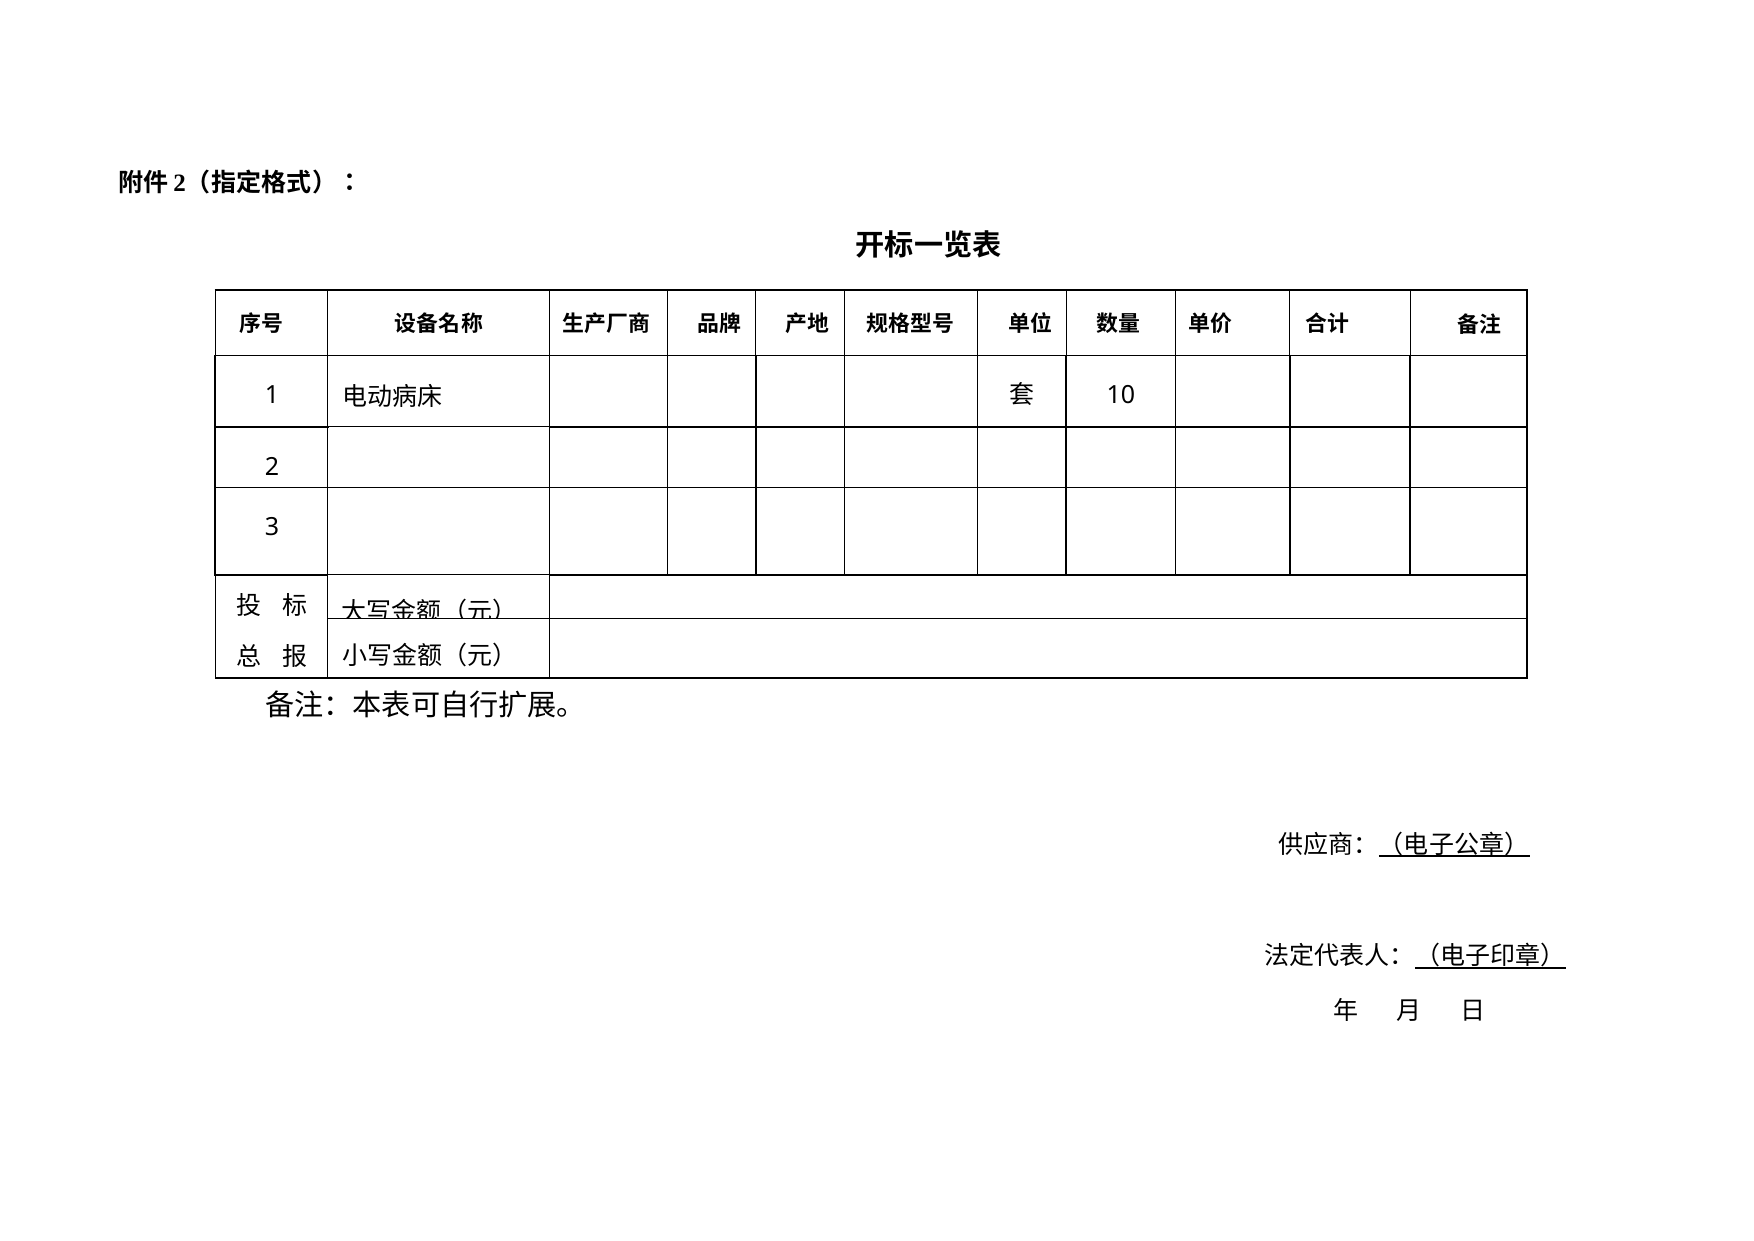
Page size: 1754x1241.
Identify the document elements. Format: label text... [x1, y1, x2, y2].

table_cell [845, 428, 977, 487]
table_header 规格型号 [845, 291, 977, 355]
table_cell [1176, 488, 1289, 574]
table_cell 10 [1067, 356, 1175, 426]
table_cell [1291, 428, 1409, 487]
table_cell [1291, 488, 1409, 574]
table_cell [978, 428, 1065, 487]
table_cell [757, 488, 844, 574]
table_header 品牌 [668, 291, 755, 355]
table_cell [1067, 488, 1175, 574]
table_cell [550, 488, 667, 574]
table_cell [550, 619, 1526, 677]
table_cell [550, 428, 667, 487]
table_header 产地 [756, 291, 844, 355]
table_cell [668, 488, 755, 574]
table_header 单位 [978, 291, 1066, 355]
table_cell [1176, 356, 1289, 426]
table_cell 3 [216, 488, 327, 574]
table_header 备注 [1411, 291, 1526, 355]
table_cell [668, 428, 755, 487]
text 供应商：（电子公章） [106, 824, 1529, 861]
text 备注：本表可自行扩展。 [265, 681, 1577, 724]
table_cell 2 [216, 428, 327, 487]
text 开标一览表 [855, 224, 1577, 264]
table_header 生产厂商 [550, 291, 667, 355]
text 附件2（指定格式）： [118, 164, 364, 198]
table_cell 小写金额（元） [328, 619, 549, 677]
table_cell [1067, 428, 1175, 487]
table_cell [550, 356, 667, 426]
table_header 单价（元） [1176, 291, 1289, 355]
table_cell [757, 356, 844, 426]
table_cell [978, 488, 1065, 574]
text 法定代表人：（电子印章）年 月 日 [1264, 936, 1567, 1026]
table_header 设备名称 [328, 291, 549, 355]
table_cell [1411, 488, 1526, 574]
table_cell [1291, 356, 1409, 426]
table_cell [845, 488, 977, 574]
table_header 数量 [1067, 291, 1175, 355]
table_cell 大写金额（元） [328, 575, 549, 618]
table_cell [1411, 356, 1526, 426]
table_cell 1 [216, 356, 327, 426]
table_cell 套 [978, 356, 1065, 426]
table_header 合计（元） [1290, 291, 1410, 355]
table_cell 投标 总报 价 [216, 576, 327, 677]
table_cell [668, 356, 755, 426]
table_cell [328, 488, 549, 574]
table_cell 电动病床 [328, 356, 549, 426]
table_cell [1411, 428, 1526, 487]
table_cell [757, 428, 844, 487]
table_cell [1176, 428, 1289, 487]
table_cell [328, 427, 549, 487]
table_cell [550, 576, 1526, 618]
table_header 序号 [216, 291, 327, 355]
table_cell [845, 356, 977, 426]
